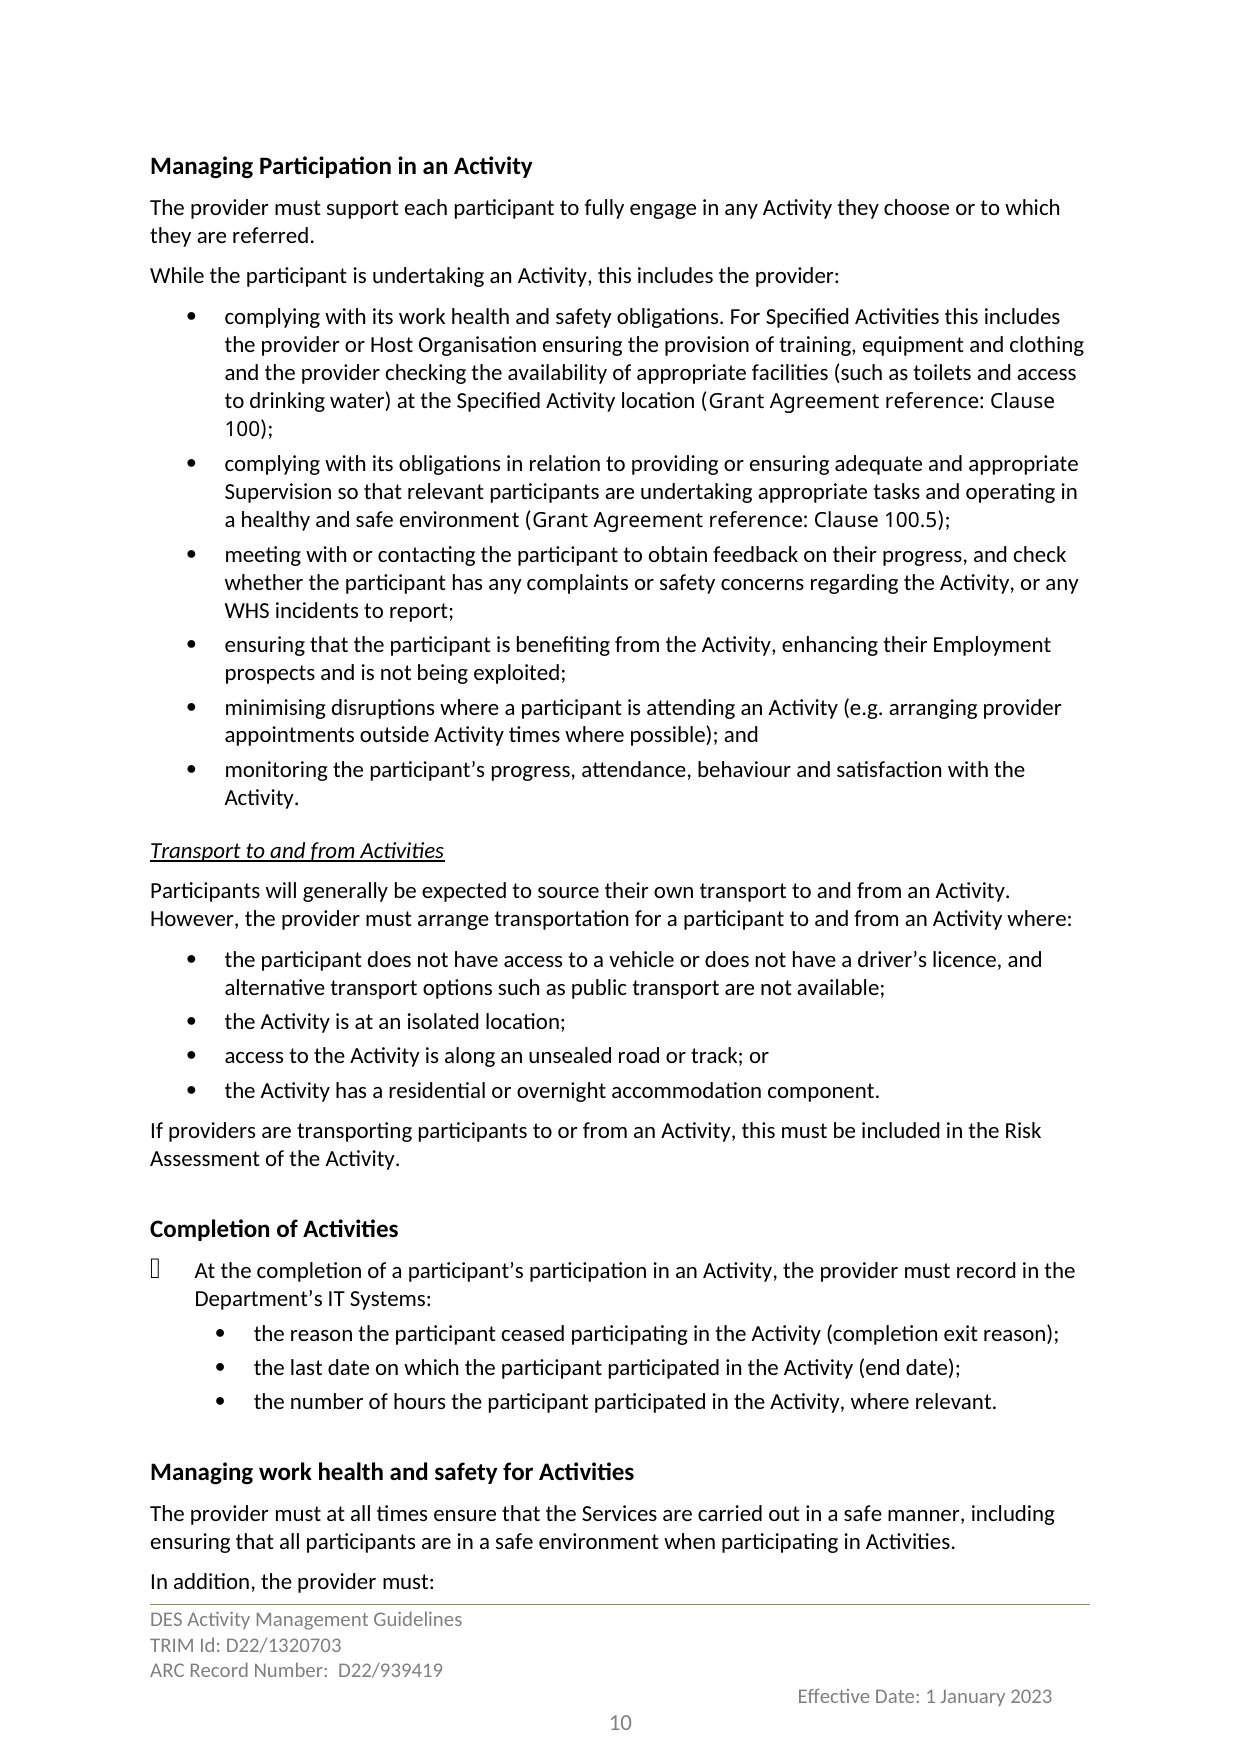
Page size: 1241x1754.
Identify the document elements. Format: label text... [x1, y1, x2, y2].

text If providers are transporting participants to or from an Activity, this must be included in the Risk Assessment of the Activity. [150, 1116, 1090, 1172]
subtitle Completion of Activities [150, 1213, 1090, 1243]
text The provider must at all times ensure that the Services are carried out in a safe manner, including ensuring that all participants are in a safe environment when participating in Activities. [150, 1499, 1090, 1555]
list complying with its obligations in relation to providing or ensuring adequate and appropriate Supervision so that relevant participants are undertaking appropriate tasks and operating in a healthy and safe environment (Grant Agreement reference: Clause 100.5); [187, 449, 1090, 534]
list access to the Activity is along an unsealed road or track; or [187, 1042, 1090, 1069]
text Participants will generally be expected to source their own transport to and from an Activity. However, the provider must arrange transportation for a participant to and from an Activity where: [150, 876, 1090, 932]
list the last date on which the participant participated in the Activity (end date); [216, 1353, 1090, 1381]
list monitoring the participant’s progress, attendance, behaviour and satisfaction with the Activity. [187, 755, 1090, 811]
text In addition, the provider must: [150, 1567, 1090, 1596]
list the Activity has a residential or overnight accommodation component. [187, 1076, 1090, 1104]
list the reason the participant ceased participating in the Activity (completion exit reason); [216, 1319, 1090, 1347]
subtitle Managing Participation in an Activity [150, 150, 1090, 181]
list minimising disruptions where a participant is attending an Activity (e.g. arranging provider appointments outside Activity times where possible); and [187, 693, 1090, 749]
list meeting with or contacting the participant to obtain feedback on their progress, and check whether the participant has any complaints or safety concerns regarding the Activity, or any WHS incidents to report; [187, 540, 1090, 624]
list the Activity is at an isolated location; [187, 1007, 1090, 1035]
text Transport to and from Activities [150, 836, 1090, 864]
list the participant does not have access to a vehicle or does not have a driver’s licence, and alternative transport options such as public transport are not available; [187, 945, 1090, 1001]
subtitle Managing work health and safety for Activities [150, 1456, 1090, 1486]
list ensuring that the participant is benefiting from the Activity, enhancing their Employment prospects and is not being exploited; [187, 630, 1090, 686]
list complying with its work health and safety obligations. For Specified Activities this includes the provider or Host Organisation ensuring the provision of training, equipment and clothing and the provider checking the availability of appropriate facilities (such as toilets and access to drinking water) at the Specified Activity location (Grant Agreement reference: Clause 100); [187, 302, 1090, 443]
text While the participant is undertaking an Activity, this includes the provider: [150, 262, 1090, 289]
text The provider must support each participant to fully engage in any Activity they choose or to which they are referred. [150, 193, 1090, 249]
text At the completion of a participant’s participation in an Activity, the provider must record in the Department’s IT Systems: [150, 1256, 1090, 1313]
list the number of hours the participant participated in the Activity, where relevant. [216, 1387, 1090, 1415]
